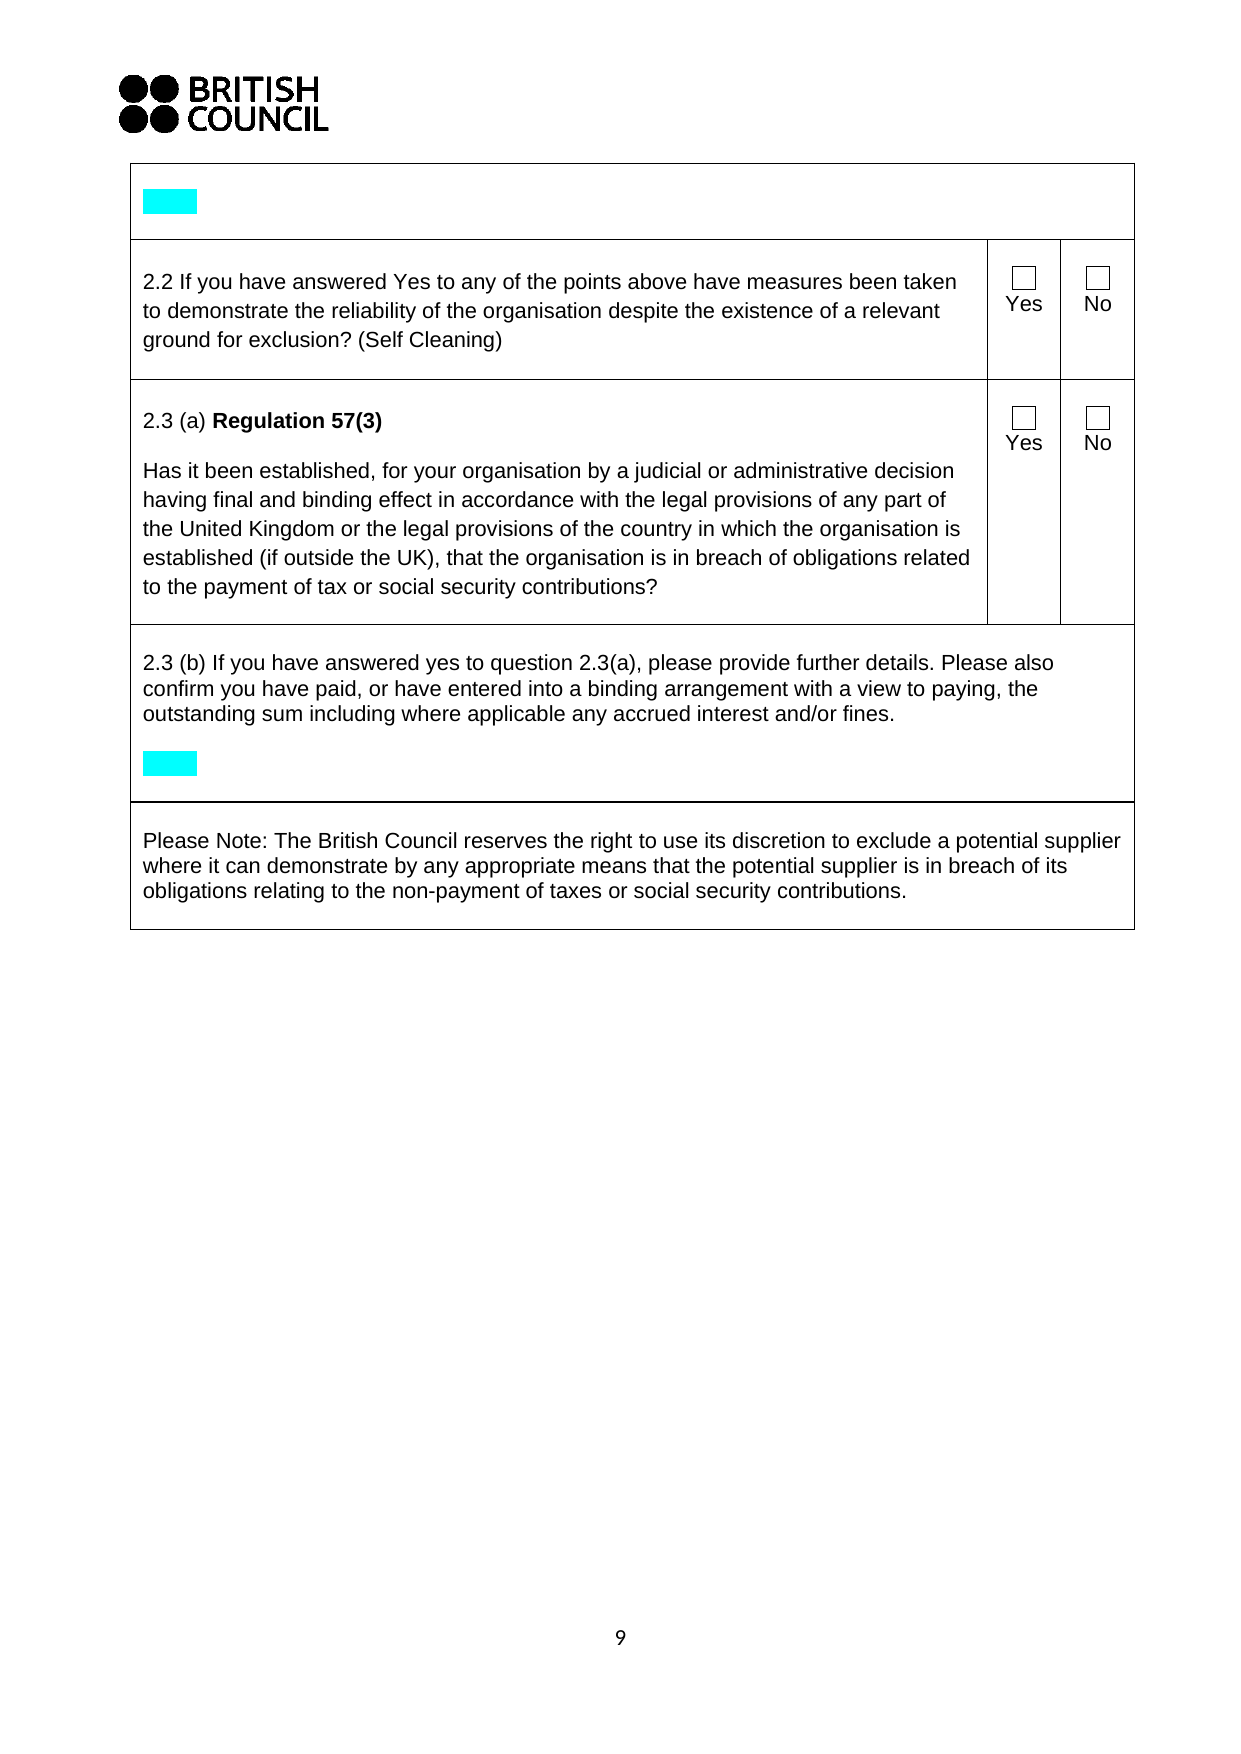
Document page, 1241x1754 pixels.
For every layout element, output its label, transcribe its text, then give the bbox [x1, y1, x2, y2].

table_cell 2.3 (b) If you have answered yes to question 2.3(a), please provide further details. Please also confirm you have paid, or have entered into a binding arrangement with a view to paying, the outstanding sum including where applicable any accrued interest and/or fines. [131, 625, 1134, 801]
picture [118, 75, 344, 135]
table_cell Please Note: The British Council reserves the right to use its discretion to exclude a potential supplier where it can demonstrate by any appropriate means that the potential supplier is in breach of its obligations relating to the non-payment of taxes or social security contributions. [131, 803, 1134, 928]
table_cell No [1061, 240, 1134, 378]
table_cell No [1061, 380, 1134, 624]
table_cell 2.3 (a) Regulation 57(3) Has it been established, for your organisation by a judicial or administrative decision having final and binding effect in accordance with the legal provisions of any part of the United Kingdom or the legal provisions of the country in which the organisation is established (if outside the UK), that the organisation is in breach of obligations related to the payment of tax or social security contributions? [131, 380, 987, 624]
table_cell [131, 164, 1134, 239]
table_cell Yes [988, 240, 1060, 378]
table_cell 2.2 If you have answered Yes to any of the points above have measures been taken to demonstrate the reliability of the organisation despite the existence of a relevant ground for exclusion? (Self Cleaning) [131, 240, 987, 378]
table_cell Yes [988, 380, 1060, 624]
